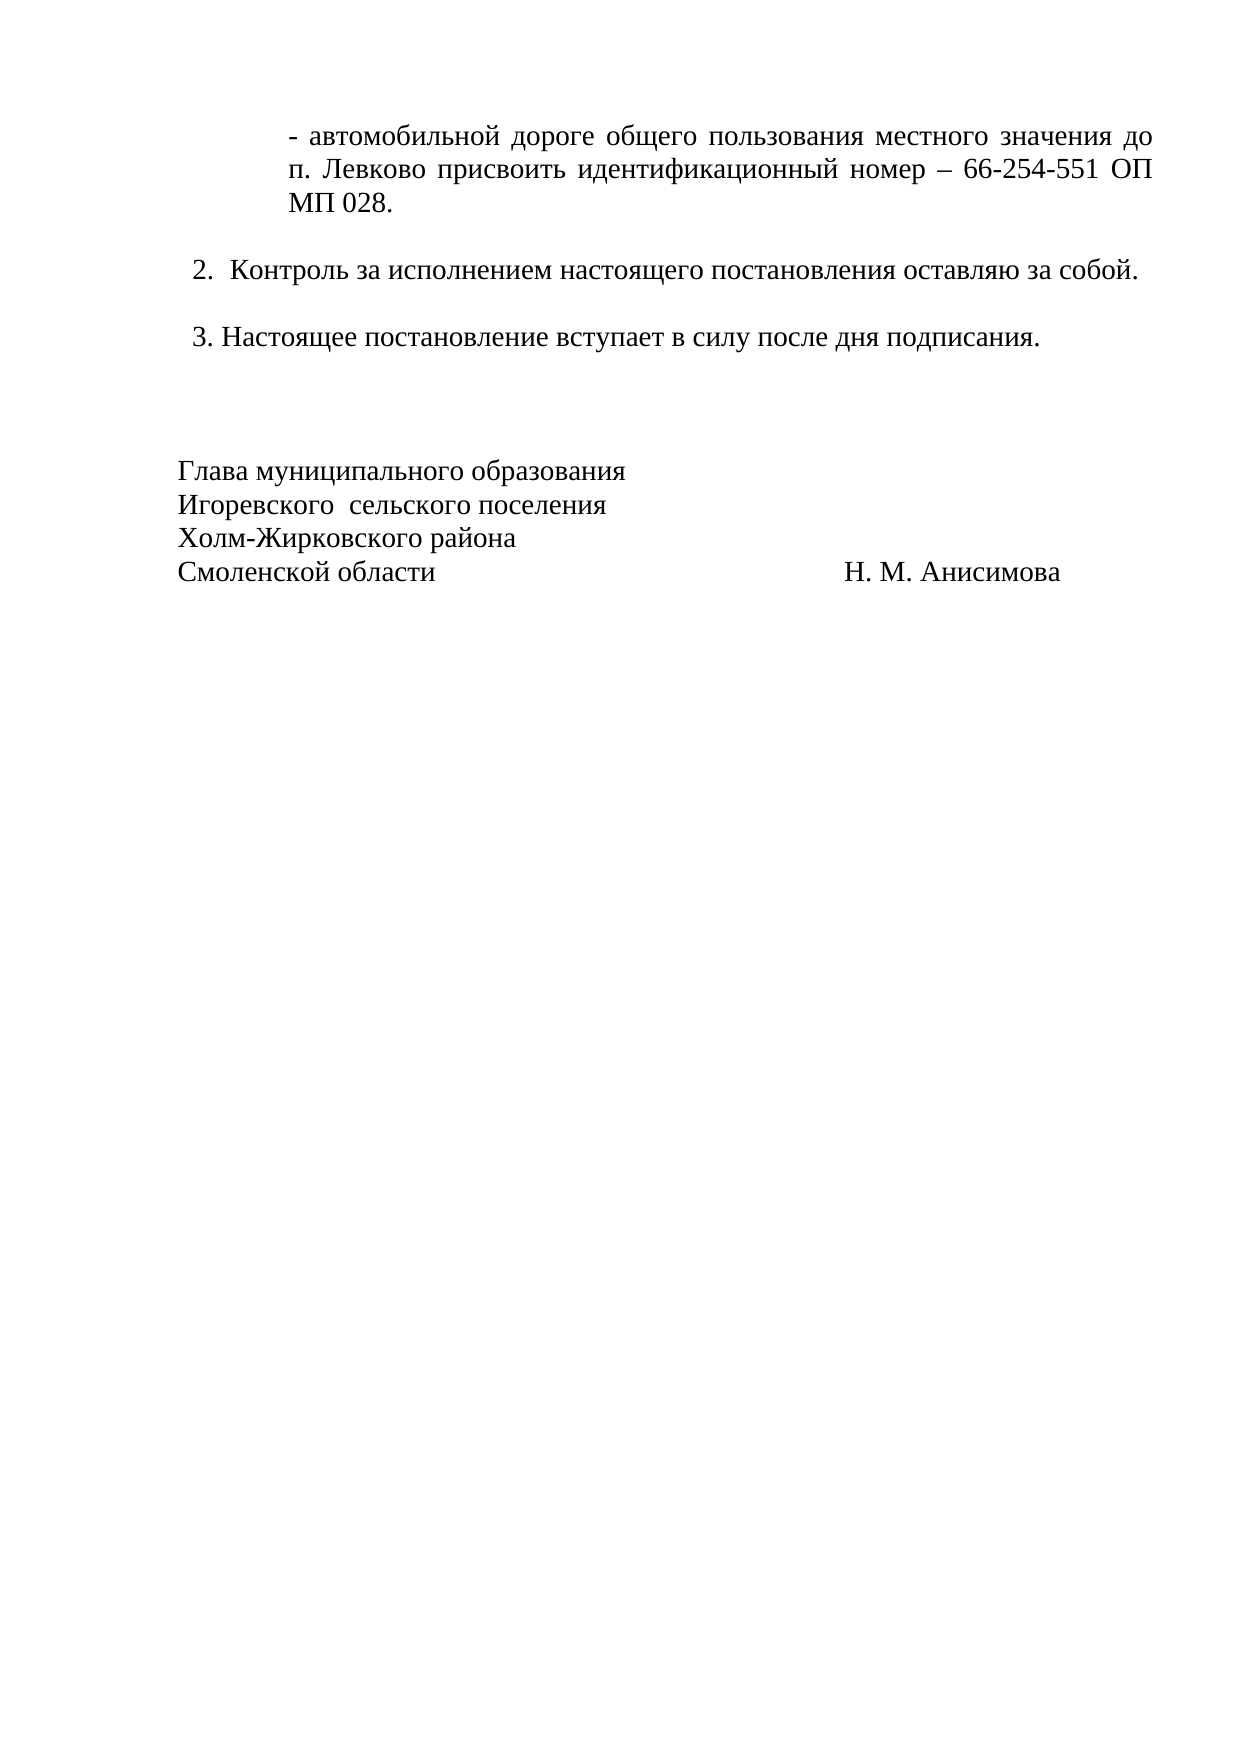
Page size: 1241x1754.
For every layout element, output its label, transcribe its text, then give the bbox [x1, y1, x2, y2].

text Глава муниципального образования [177, 453, 1154, 487]
list Контроль за исполнением настоящего постановления оставляю за собой. [192, 252, 1154, 286]
text Смоленской области Н. М. Анисимова [177, 554, 1154, 588]
text Холм-Жирковского района [177, 521, 1154, 554]
list - автомобильной дороге общего пользования местного значения до п. Левково присвоить идентификационный номер – 66-254-551 ОП МП 028. [288, 118, 1154, 219]
text Игоревского сельского поселения [177, 487, 1154, 521]
text 3. Настоящее постановление вступает в силу после дня подписания. [177, 319, 1154, 353]
